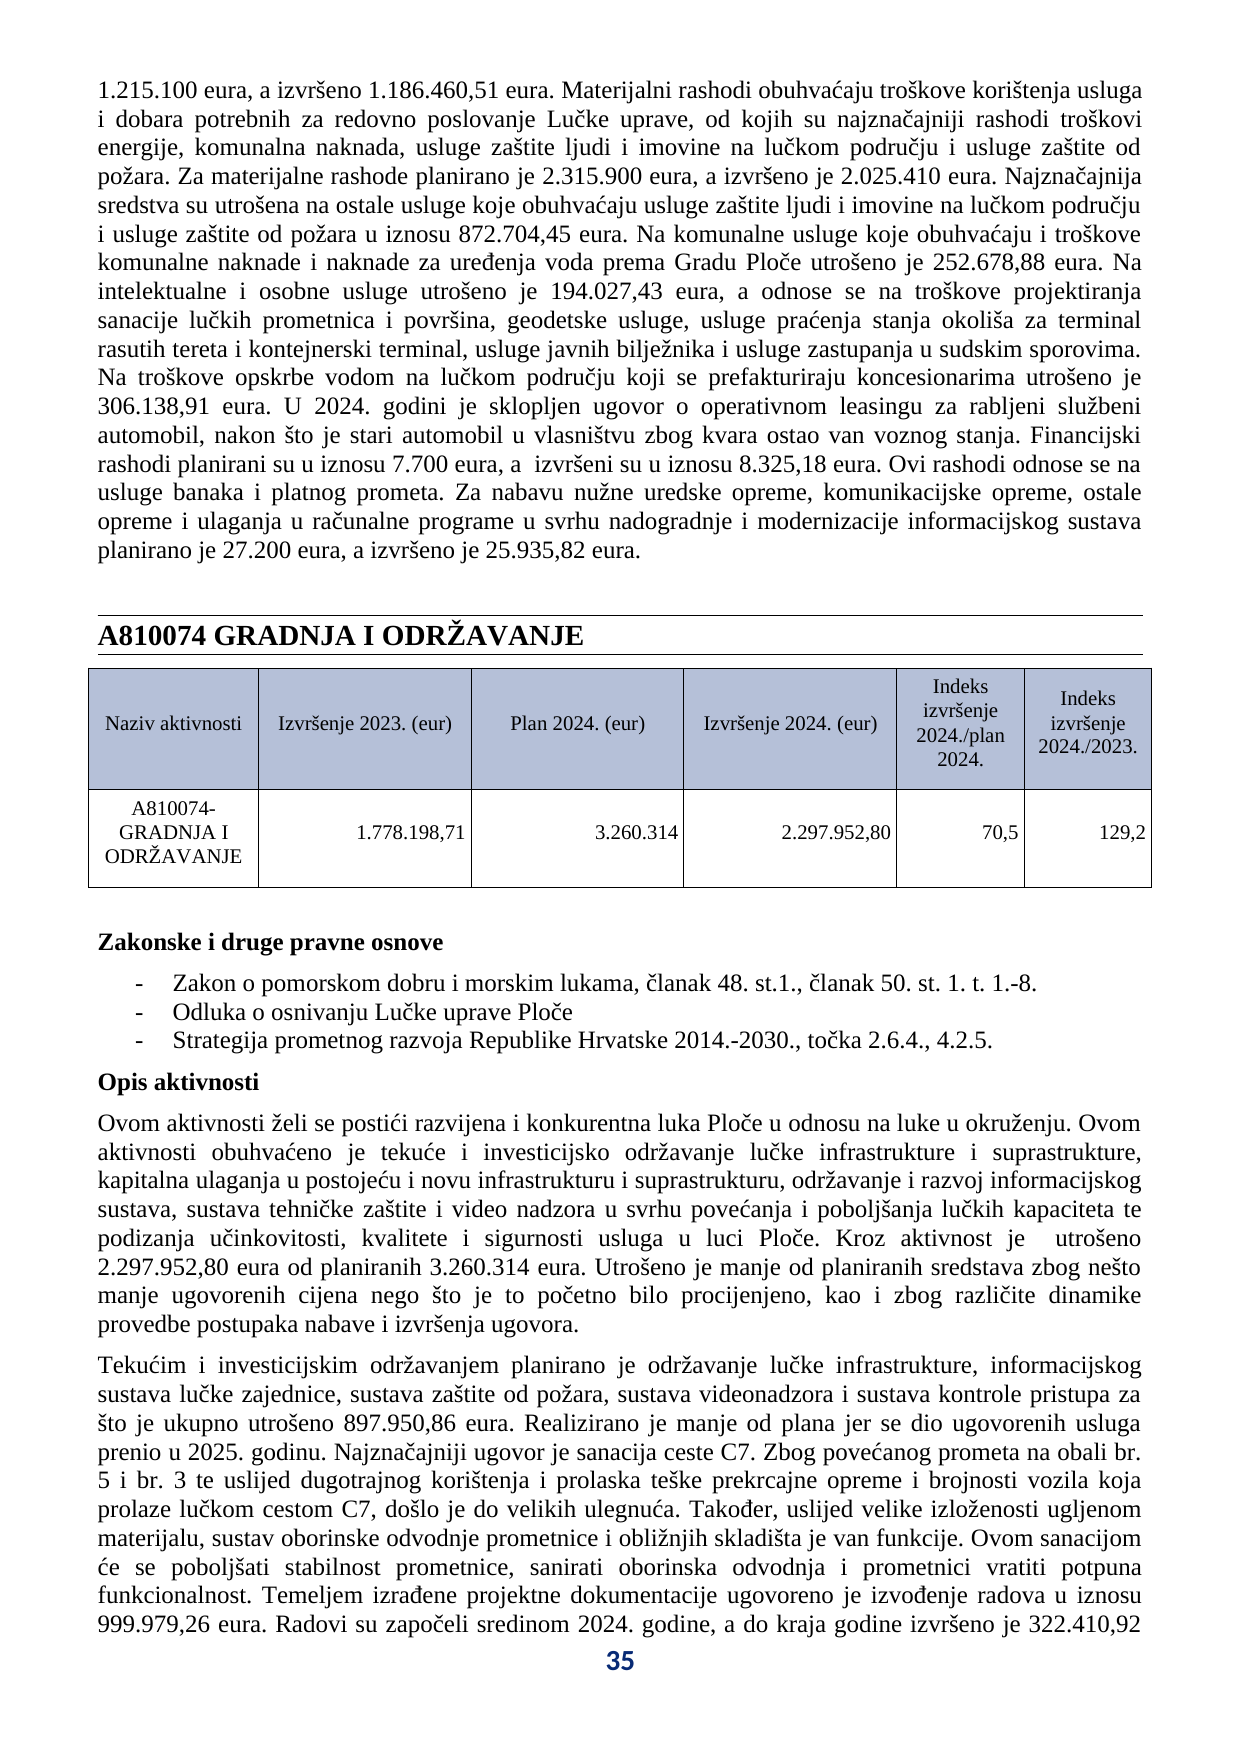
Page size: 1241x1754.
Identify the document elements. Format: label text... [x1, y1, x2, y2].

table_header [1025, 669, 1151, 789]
list Odluka o osnivanju Lučke uprave Ploče [135, 997, 1143, 1025]
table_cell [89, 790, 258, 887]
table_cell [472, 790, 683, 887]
text Opis aktivnosti [97, 1067, 1143, 1095]
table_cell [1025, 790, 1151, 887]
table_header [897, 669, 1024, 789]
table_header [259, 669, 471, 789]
text A810074 GRADNJA I ODRŽAVANJE [97, 616, 1143, 655]
text Ovom aktivnosti želi se postići razvijena i konkurentna luka Ploče u odnosu na luke u okruženju. Ovom aktivnosti obuhvaćeno je tekuće i investicijsko održavanje lučke infrastrukture i suprastrukture, kapitalna ulaganja u postojeću i novu infrastrukturu i suprastrukturu, održavanje i razvoj informacijskog sustava, sustava tehničke zaštite i video nadzora u svrhu povećanja i poboljšanja lučkih kapaciteta te podizanja učinkovitosti, kvalitete i sigurnosti usluga u luci Ploče. Kroz aktivnost je utrošeno 2.297.952,80 eura od planiranih 3.260.314 eura. Utrošeno je manje od planiranih sredstava zbog nešto manje ugovorenih cijena nego što je to početno bilo procijenjeno, kao i zbog različite dinamike provedbe postupaka nabave i izvršenja ugovora. [97, 1108, 1143, 1338]
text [97, 75, 1143, 564]
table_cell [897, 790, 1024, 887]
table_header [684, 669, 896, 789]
list Zakon o pomorskom dobru i morskim lukama, članak 48. st.1., članak 50. st. 1. t. 1.-8. [135, 968, 1143, 997]
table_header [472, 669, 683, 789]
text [97, 1350, 1143, 1638]
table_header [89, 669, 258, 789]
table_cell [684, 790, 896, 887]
text Zakonske i druge pravne osnove [97, 927, 1143, 955]
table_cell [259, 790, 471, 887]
list Strategija prometnog razvoja Republike Hrvatske 2014.-2030., točka 2.6.4., 4.2.5. [135, 1025, 1143, 1054]
